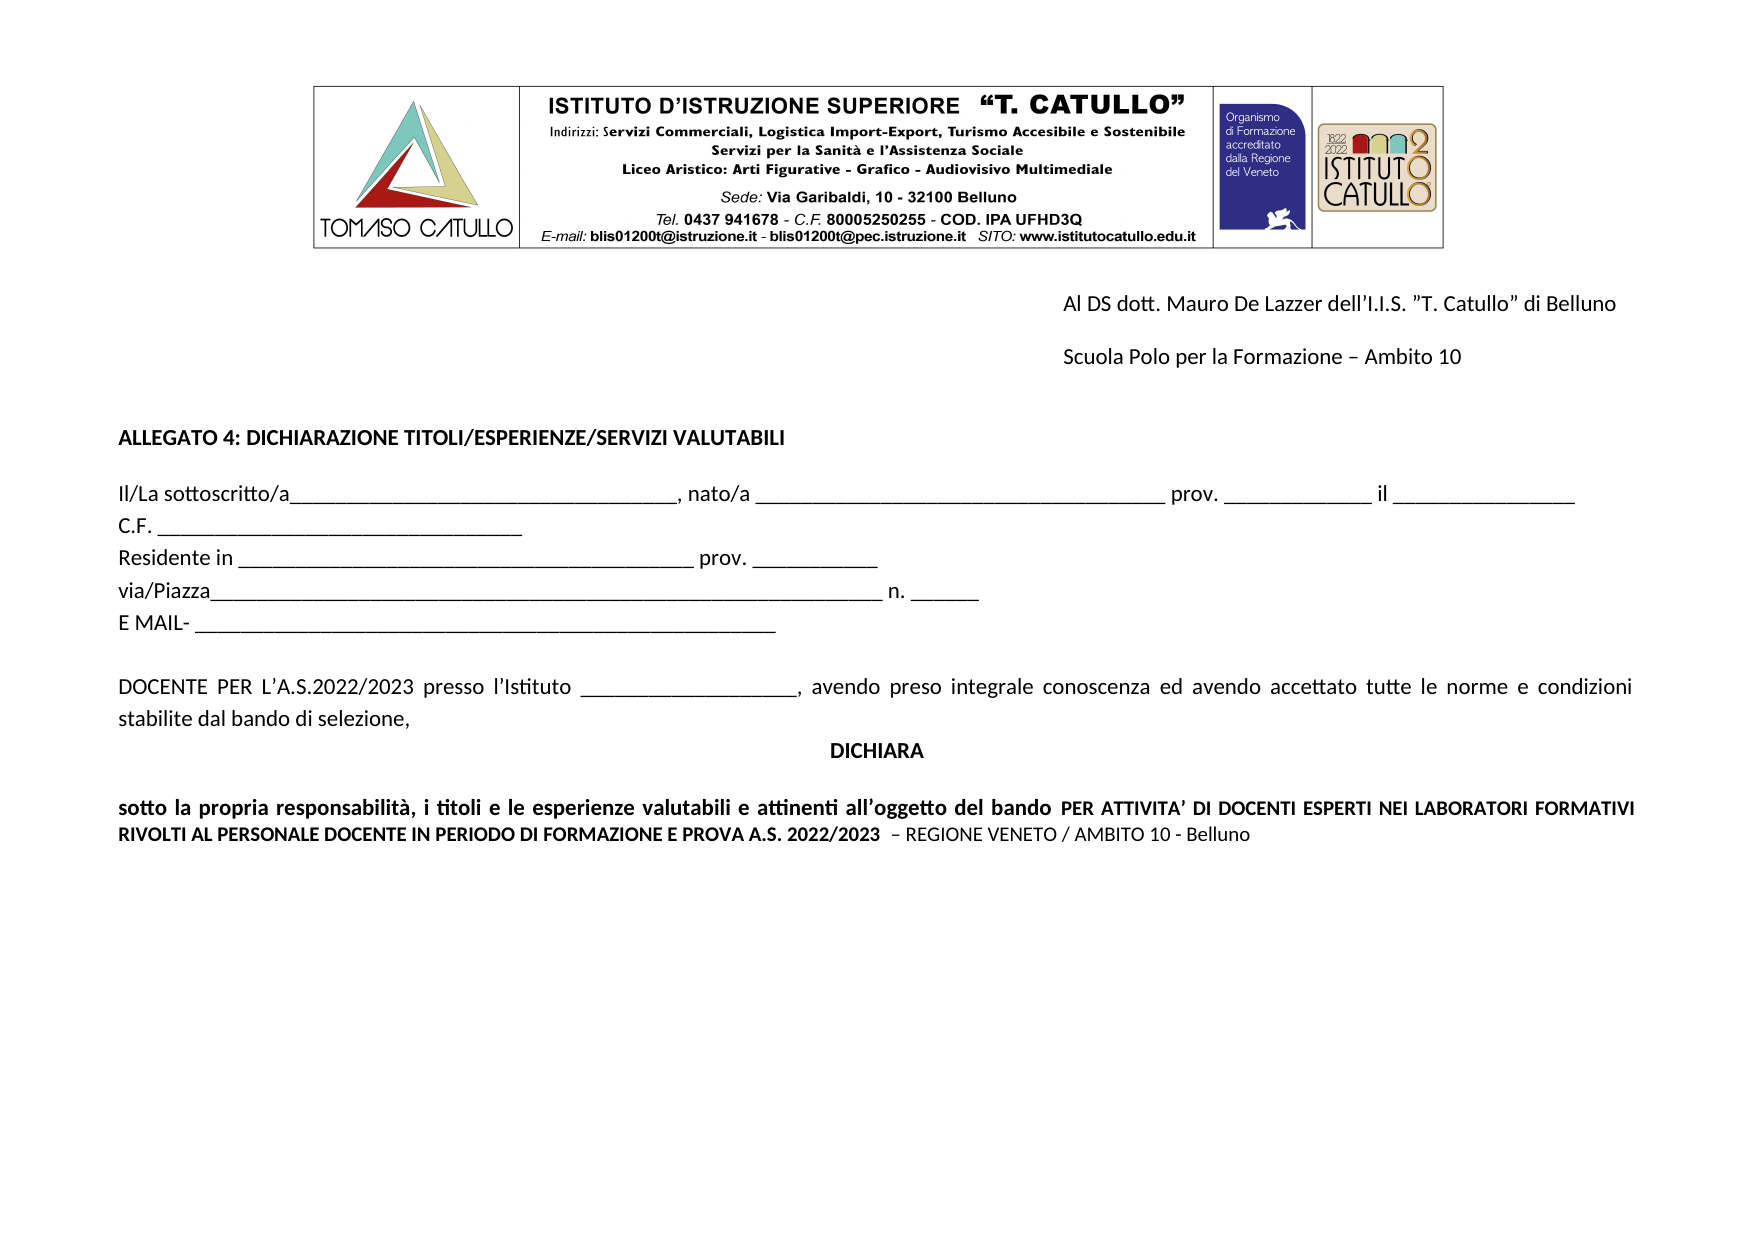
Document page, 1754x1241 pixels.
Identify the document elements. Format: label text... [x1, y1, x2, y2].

text via/Piazza___________________________________________________________ n. ______ [118, 576, 1636, 604]
text E MAIL- ___________________________________________________ [118, 608, 1636, 636]
text Residente in ________________________________________ prov. ___________ [118, 543, 1636, 572]
text Scuola Polo per la Formazione – Ambito 10 [1063, 342, 1636, 370]
text sotto la propria responsabilità, i titoli e le esperienze valutabili e attinenti all’oggetto del bando PER ATTIVITA’ DI DOCENTI ESPERTI NEI LABORATORI FORMATIVI RIVOLTI AL PERSONALE DOCENTE IN PERIODO DI FORMAZIONE E PROVA A.S. 2022/2023 – REGIONE VENETO / AMBITO 10 - Belluno [118, 793, 1636, 846]
text Al DS dott. Mauro De Lazzer dell’I.I.S. ”T. Catullo” di Belluno [1063, 289, 1636, 317]
text Il/La sottoscritto/a__________________________________, nato/a ____________________________________ prov. _____________ il ________________ [118, 479, 1636, 507]
text DOCENTE PER L’A.S.2022/2023 presso l’Istituto ___________________, avendo preso integrale conoscenza ed avendo accettato tutte le norme e condizioni stabilite dal bando di selezione, [118, 672, 1636, 732]
text C.F. ________________________________ [118, 511, 1636, 539]
picture [302, 75, 1452, 265]
text DICHIARA [118, 737, 1636, 765]
text ALLEGATO 4: DICHIARAZIONE TITOLI/ESPERIENZE/SERVIZI VALUTABILI [118, 423, 1636, 451]
